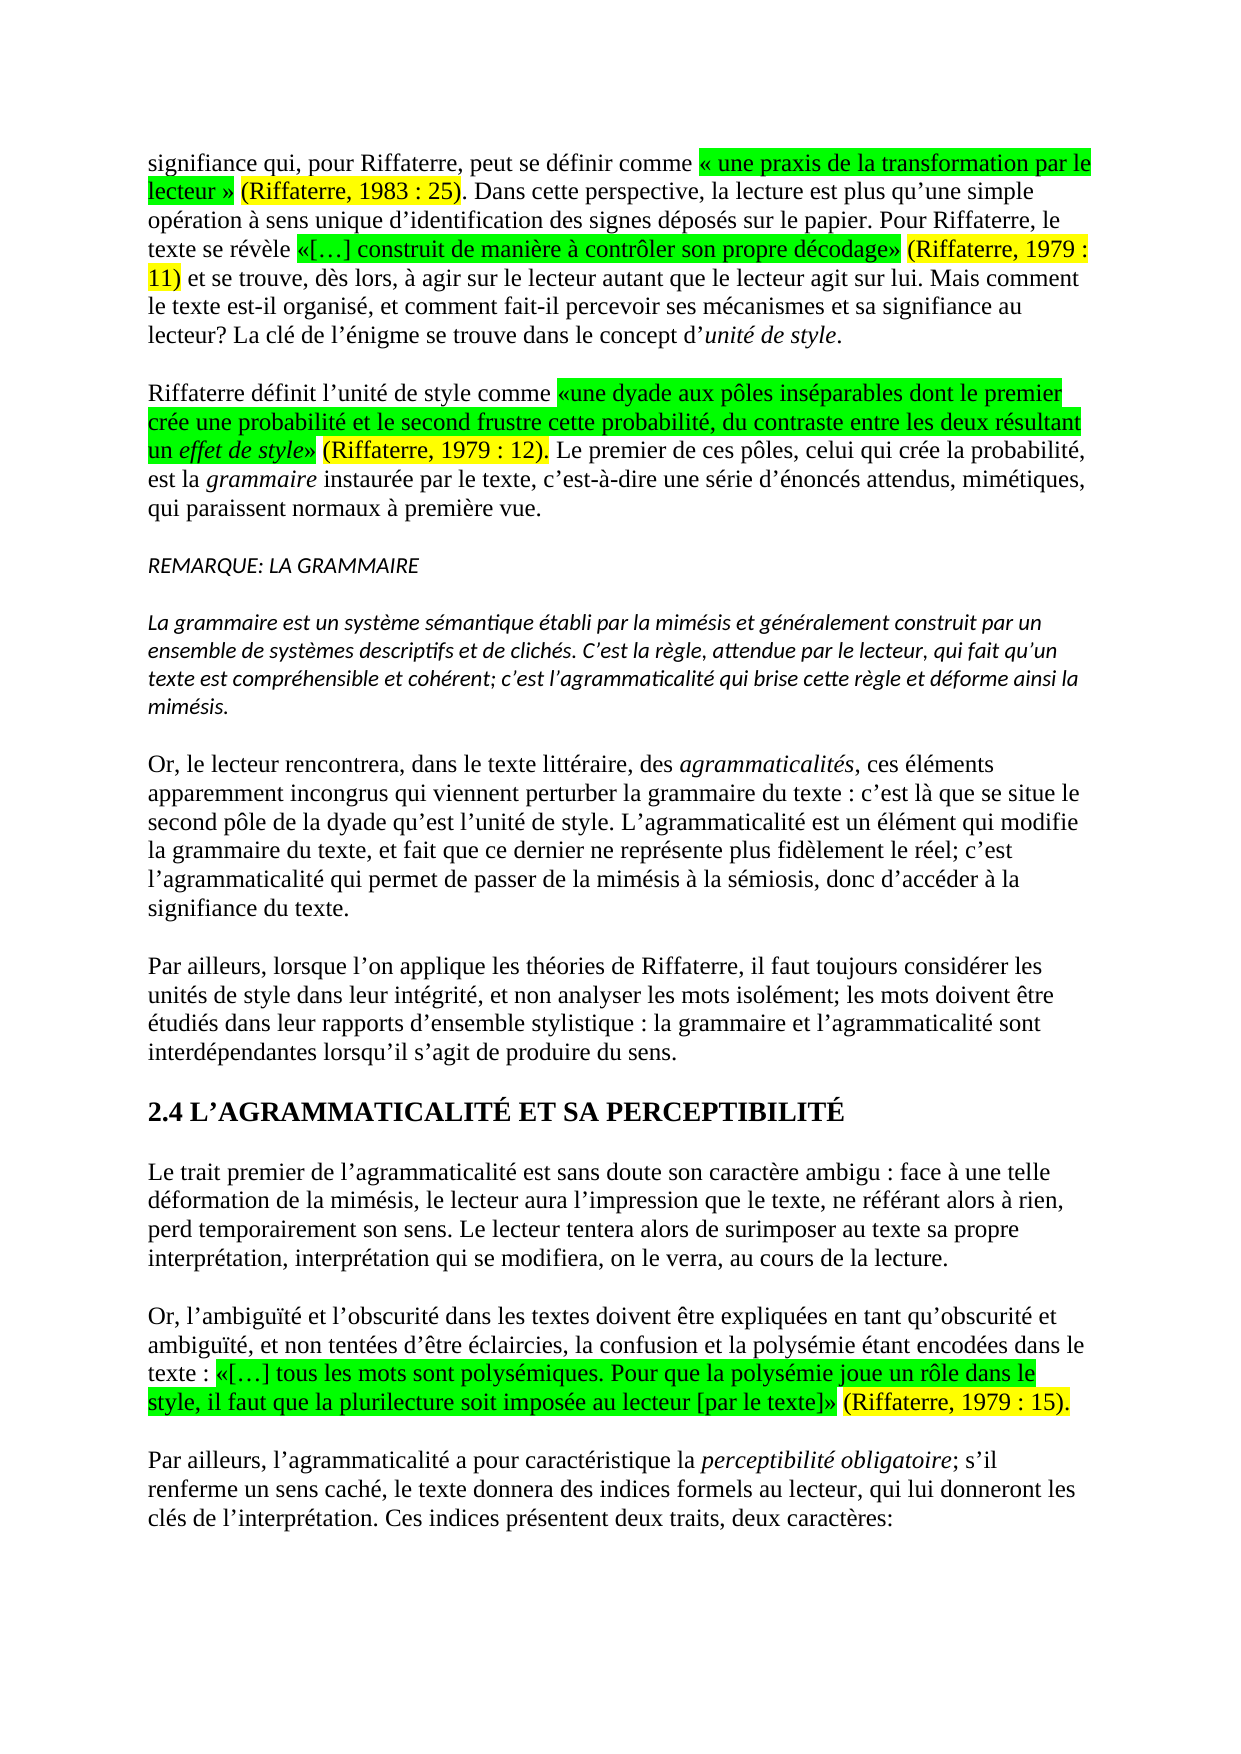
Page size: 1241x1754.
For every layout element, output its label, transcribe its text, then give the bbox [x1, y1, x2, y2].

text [148, 148, 1093, 349]
text Or, l’ambiguïté et l’obscurité dans les textes doivent être expliquées en tant qu’obscurité et ambiguïté, et non tentées d’être éclaircies, la confusion et la polysémie étant encodées dans le texte : «[…] tous les mots sont polysémiques. Pour que la polysémie joue un rôle dans le style, il faut que la plurilecture soit imposée au lecteur [par le texte]» (Riffaterre, 1979 : 15). [148, 1301, 1093, 1416]
text Or, le lecteur rencontrera, dans le texte littéraire, des agrammaticalités, ces éléments apparemment incongrus qui viennent perturber la grammaire du texte : c’est là que se situe le second pôle de la dyade qu’est l’unité de style. L’agrammaticalité est un élément qui modifie la grammaire du texte, et fait que ce dernier ne représente plus fidèlement le réel; c’est l’agrammaticalité qui permet de passer de la mimésis à la sémiosis, donc d’accéder à la signifiance du texte. [148, 749, 1093, 922]
text Le trait premier de l’agrammaticalité est sans doute son caractère ambigu : face à une telle déformation de la mimésis, le lecteur aura l’impression que le texte, ne référant alors à rien, perd temporairement son sens. Le lecteur tentera alors de surimposer au texte sa propre interprétation, interprétation qui se modifiera, on le verra, au cours de la lecture. [148, 1157, 1093, 1272]
text 2.4 L’AGRAMMATICALITÉ ET SA PERCEPTIBILITÉ [148, 1095, 1093, 1128]
text Par ailleurs, lorsque l’on applique les théories de Riffaterre, il faut toujours considérer les unités de style dans leur intégrité, et non analyser les mots isolément; les mots doivent être étudiés dans leur rapports d’ensemble stylistique : la grammaire et l’agrammaticalité sont interdépendantes lorsqu’il s’agit de produire du sens. [148, 951, 1093, 1066]
text Par ailleurs, l’agrammaticalité a pour caractéristique la perceptibilité obligatoire; s’il renferme un sens caché, le texte donnera des indices formels au lecteur, qui lui donneront les clés de l’interprétation. Ces indices présentent deux traits, deux caractères: [148, 1445, 1093, 1531]
text La grammaire est un système sémantique établi par la mimésis et généralement construit par un ensemble de systèmes descriptifs et de clichés. C’est la règle, attendue par le lecteur, qui fait qu’un texte est compréhensible et cohérent; c’est l’agrammaticalité qui brise cette règle et déforme ainsi la mimésis. [148, 608, 1093, 720]
text Riffaterre définit l’unité de style comme «une dyade aux pôles inséparables dont le premier crée une probabilité et le second frustre cette probabilité, du contraste entre les deux résultant un effet de style» (Riffaterre, 1979 : 12). Le premier de ces pôles, celui qui crée la probabilité, est la grammaire instaurée par le texte, c’est-à-dire une série d’énoncés attendus, mimétiques, qui paraissent normaux à première vue. [148, 378, 1093, 522]
text REMARQUE: LA GRAMMAIRE [148, 551, 1093, 579]
